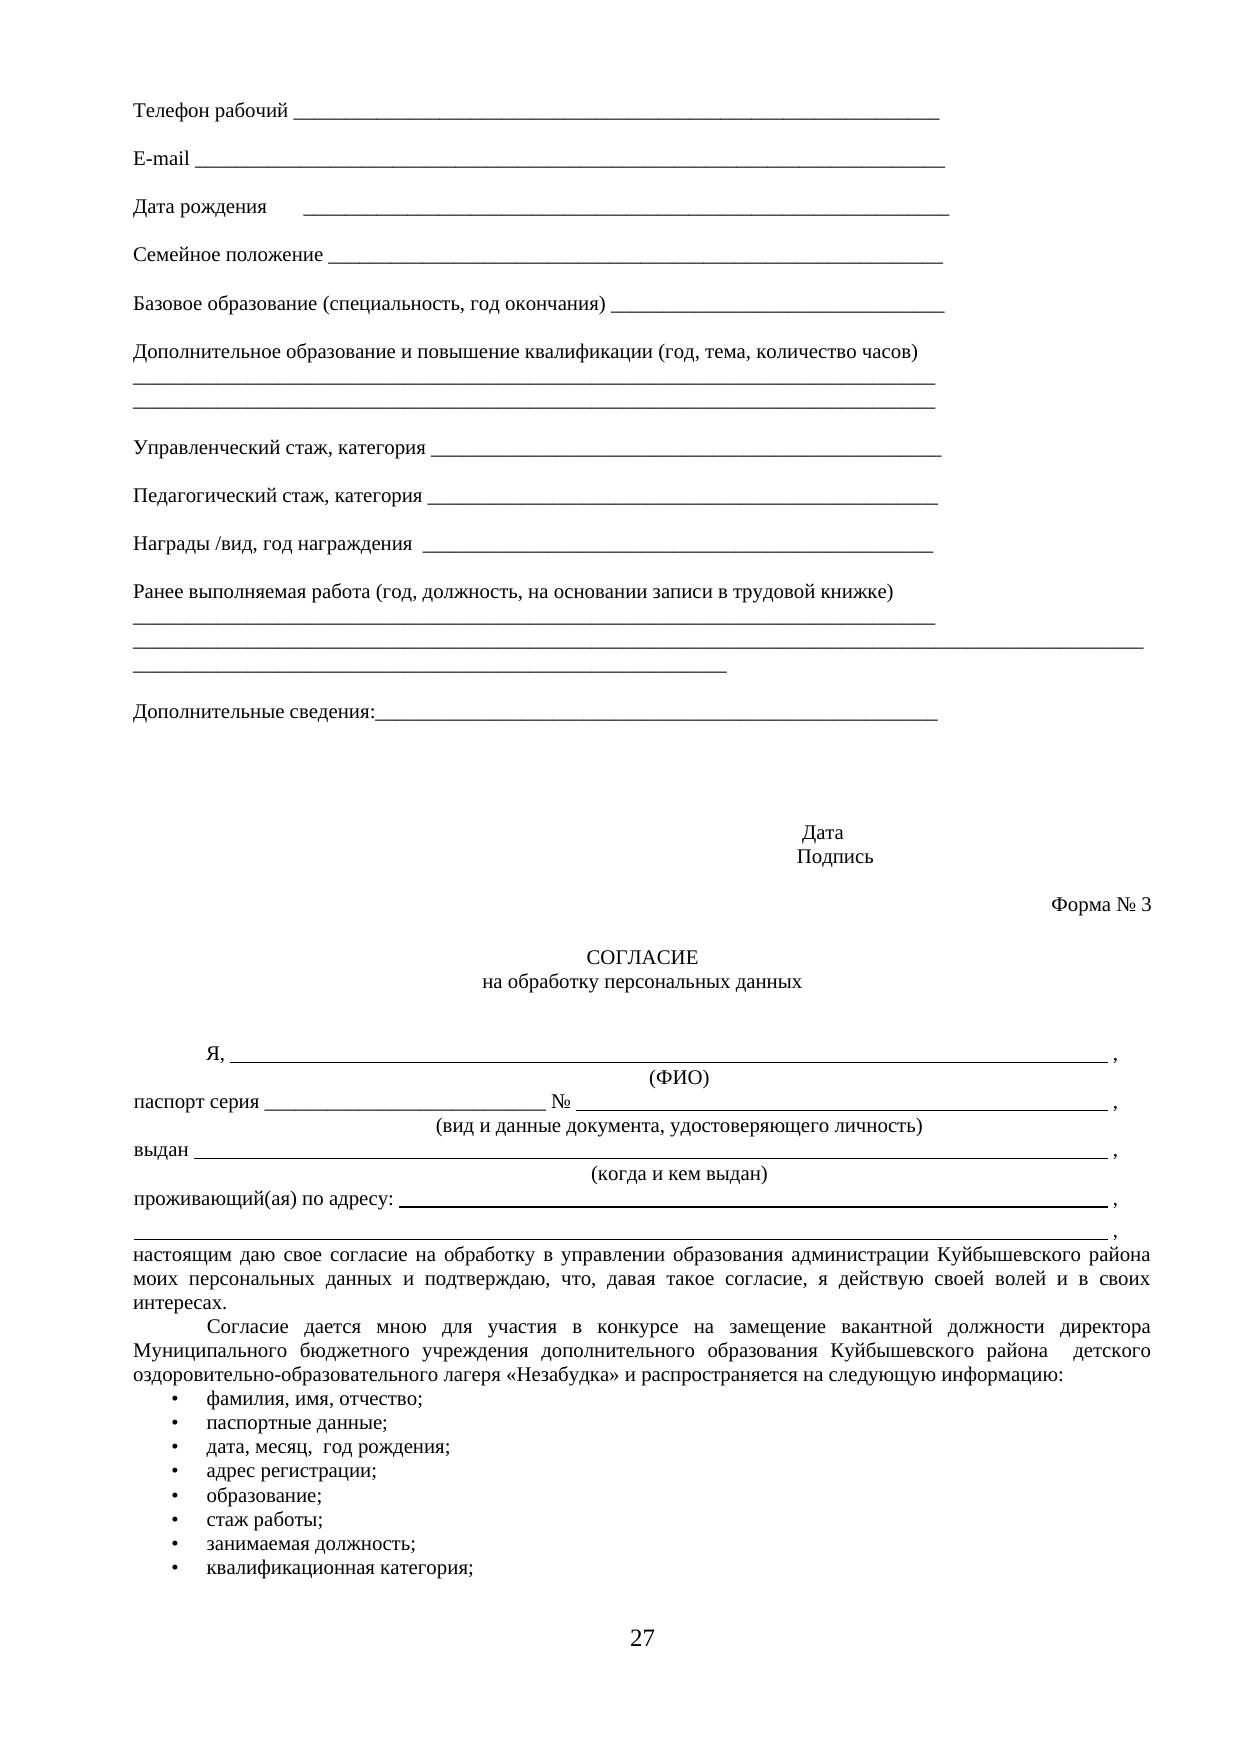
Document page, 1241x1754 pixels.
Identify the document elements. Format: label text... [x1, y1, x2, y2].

list адрес регистрации; [171, 1458, 1152, 1482]
text Дата [723, 820, 1152, 844]
text Дополнительные сведения:______________________________________________________ [133, 699, 1152, 723]
text Дополнительное образование и повышение квалификации (год, тема, количество часов) [133, 338, 1152, 363]
text (вид и данные документа, удостоверяющего личность) [133, 1113, 1152, 1137]
text Семейное положение ___________________________________________________________ [133, 242, 1152, 266]
text (когда и кем выдан) [133, 1161, 1152, 1185]
text Форма № 3 [133, 892, 1152, 945]
text Е-mail ________________________________________________________________________ [133, 146, 1152, 170]
text , [133, 1218, 1152, 1242]
list стаж работы; [171, 1507, 1152, 1531]
text Дата рождения ______________________________________________________________ [133, 194, 1152, 218]
text паспорт серия ___________________________ № , [134, 1089, 1152, 1113]
text Подпись [723, 844, 1152, 868]
text _____________________________________________________________________________ _____________________________________________________________________________ [133, 363, 1152, 411]
text Я, , [134, 1041, 1152, 1065]
text __________________________________________________________________________________________________________________________________________________________ [133, 627, 1152, 675]
text Управленческий стаж, категория _________________________________________________ [133, 435, 1152, 459]
list паспортные данные; [171, 1410, 1152, 1434]
text выдан , [134, 1137, 1152, 1161]
list образование; [171, 1482, 1152, 1507]
text (ФИО) [133, 1065, 1152, 1089]
list фамилия, имя, отчество; [171, 1386, 1152, 1410]
text Телефон рабочий ______________________________________________________________ [133, 98, 1152, 122]
text Согласие дается мною для участия в конкурсе на замещение вакантной должности директора Муниципального бюджетного учреждения дополнительного образования Куйбышевского района детского оздоровительно-образовательного лагеря «Незабудка» и распространяется на следующую информацию: [133, 1314, 1152, 1386]
text проживающий(ая) по адресу: , [134, 1185, 1152, 1209]
text Педагогический стаж, категория _________________________________________________ [133, 483, 1152, 507]
list дата, месяц, год рождения; [171, 1434, 1152, 1458]
list занимаемая должность; [171, 1531, 1152, 1555]
text на обработку персональных данных [133, 969, 1152, 993]
list квалификационная категория; [171, 1555, 1152, 1579]
text Награды /вид, год награждения _________________________________________________ [133, 531, 1152, 555]
text Ранее выполняемая работа (год, должность, на основании записи в трудовой книжке) _____________________________________________________________________________ [133, 579, 1152, 627]
text Базовое образование (специальность, год окончания) ________________________________ [133, 290, 1152, 314]
text настоящим даю свое согласие на обработку в управлении образования администрации Куйбышевского района моих персональных данных и подтверждаю, что, давая такое согласие, я действую своей волей и в своих интересах. [133, 1242, 1152, 1314]
text СОГЛАСИЕ [133, 945, 1152, 969]
